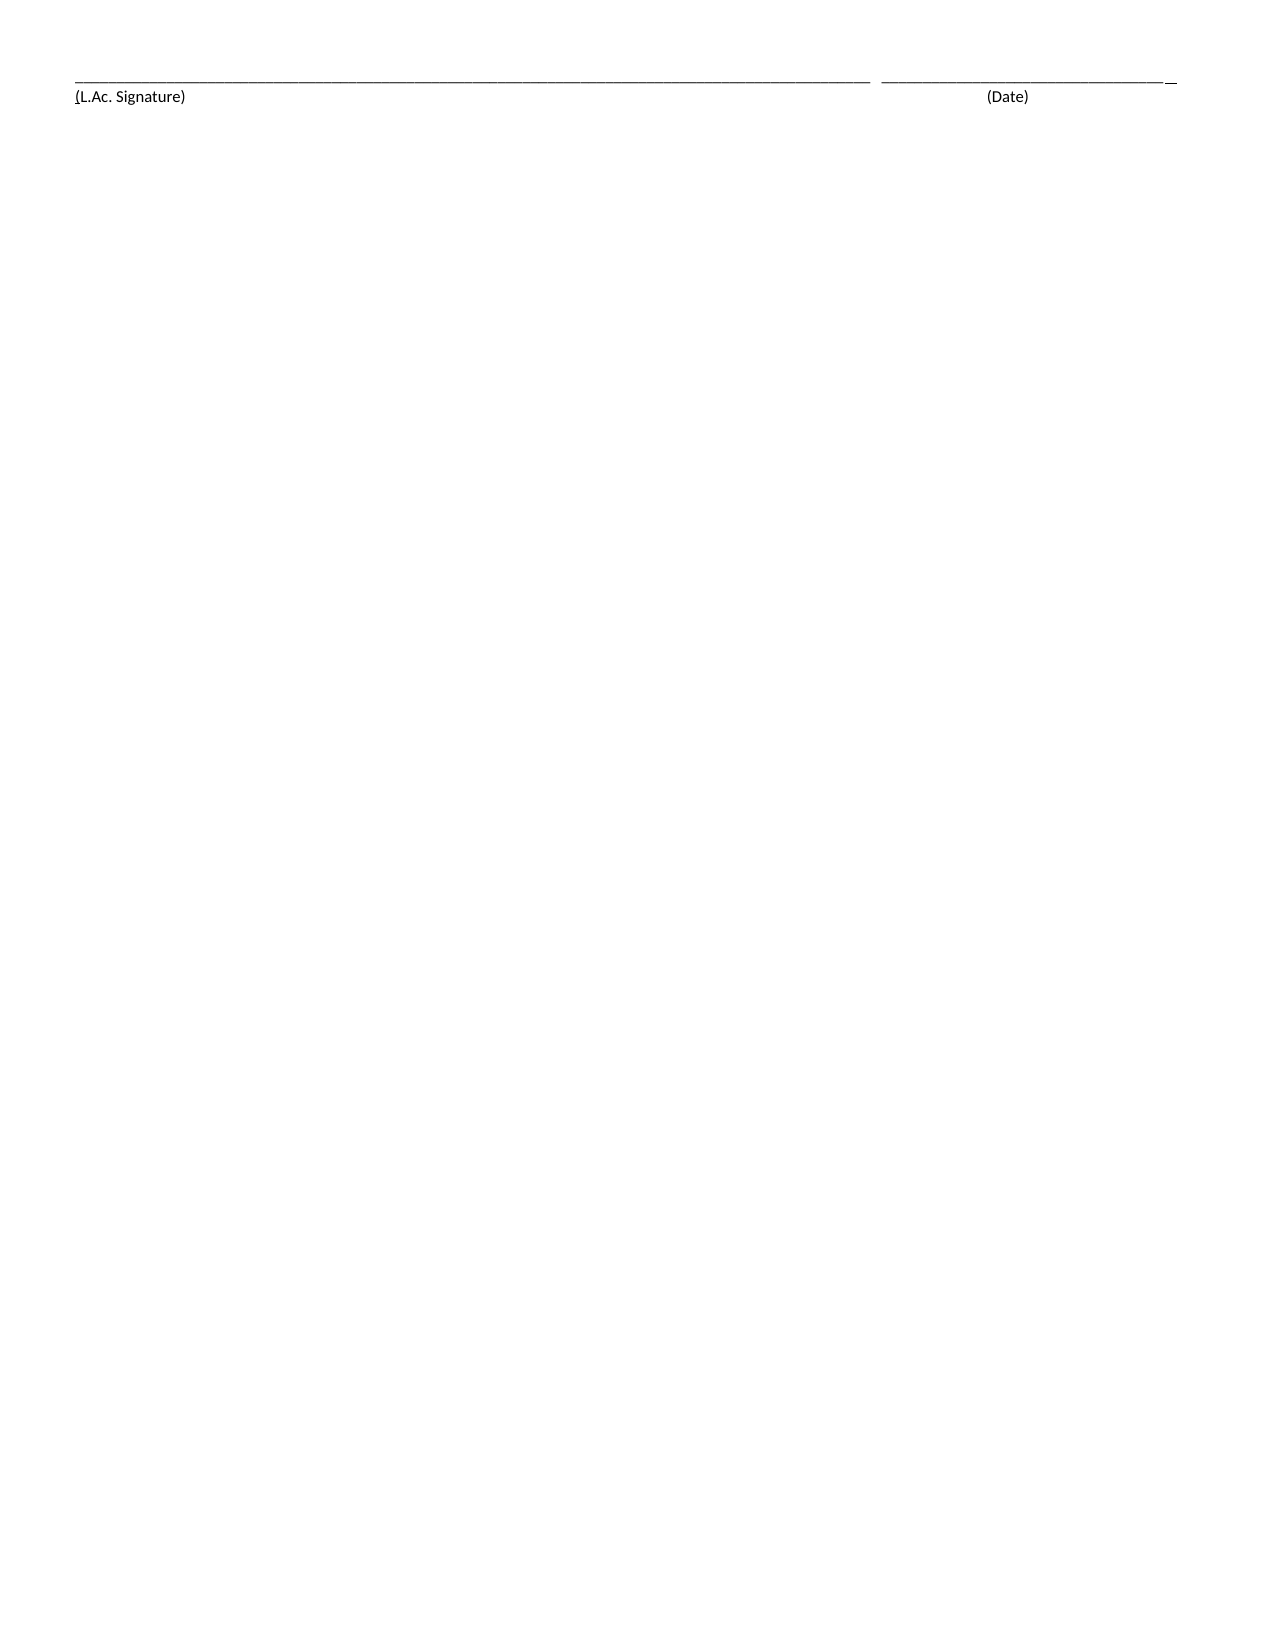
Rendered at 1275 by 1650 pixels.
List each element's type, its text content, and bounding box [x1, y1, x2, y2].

text (L.Ac. Signature) (Date) [75, 86, 1200, 106]
text ________________________________________________________________________________________________ __________________________________ [75, 66, 1200, 86]
